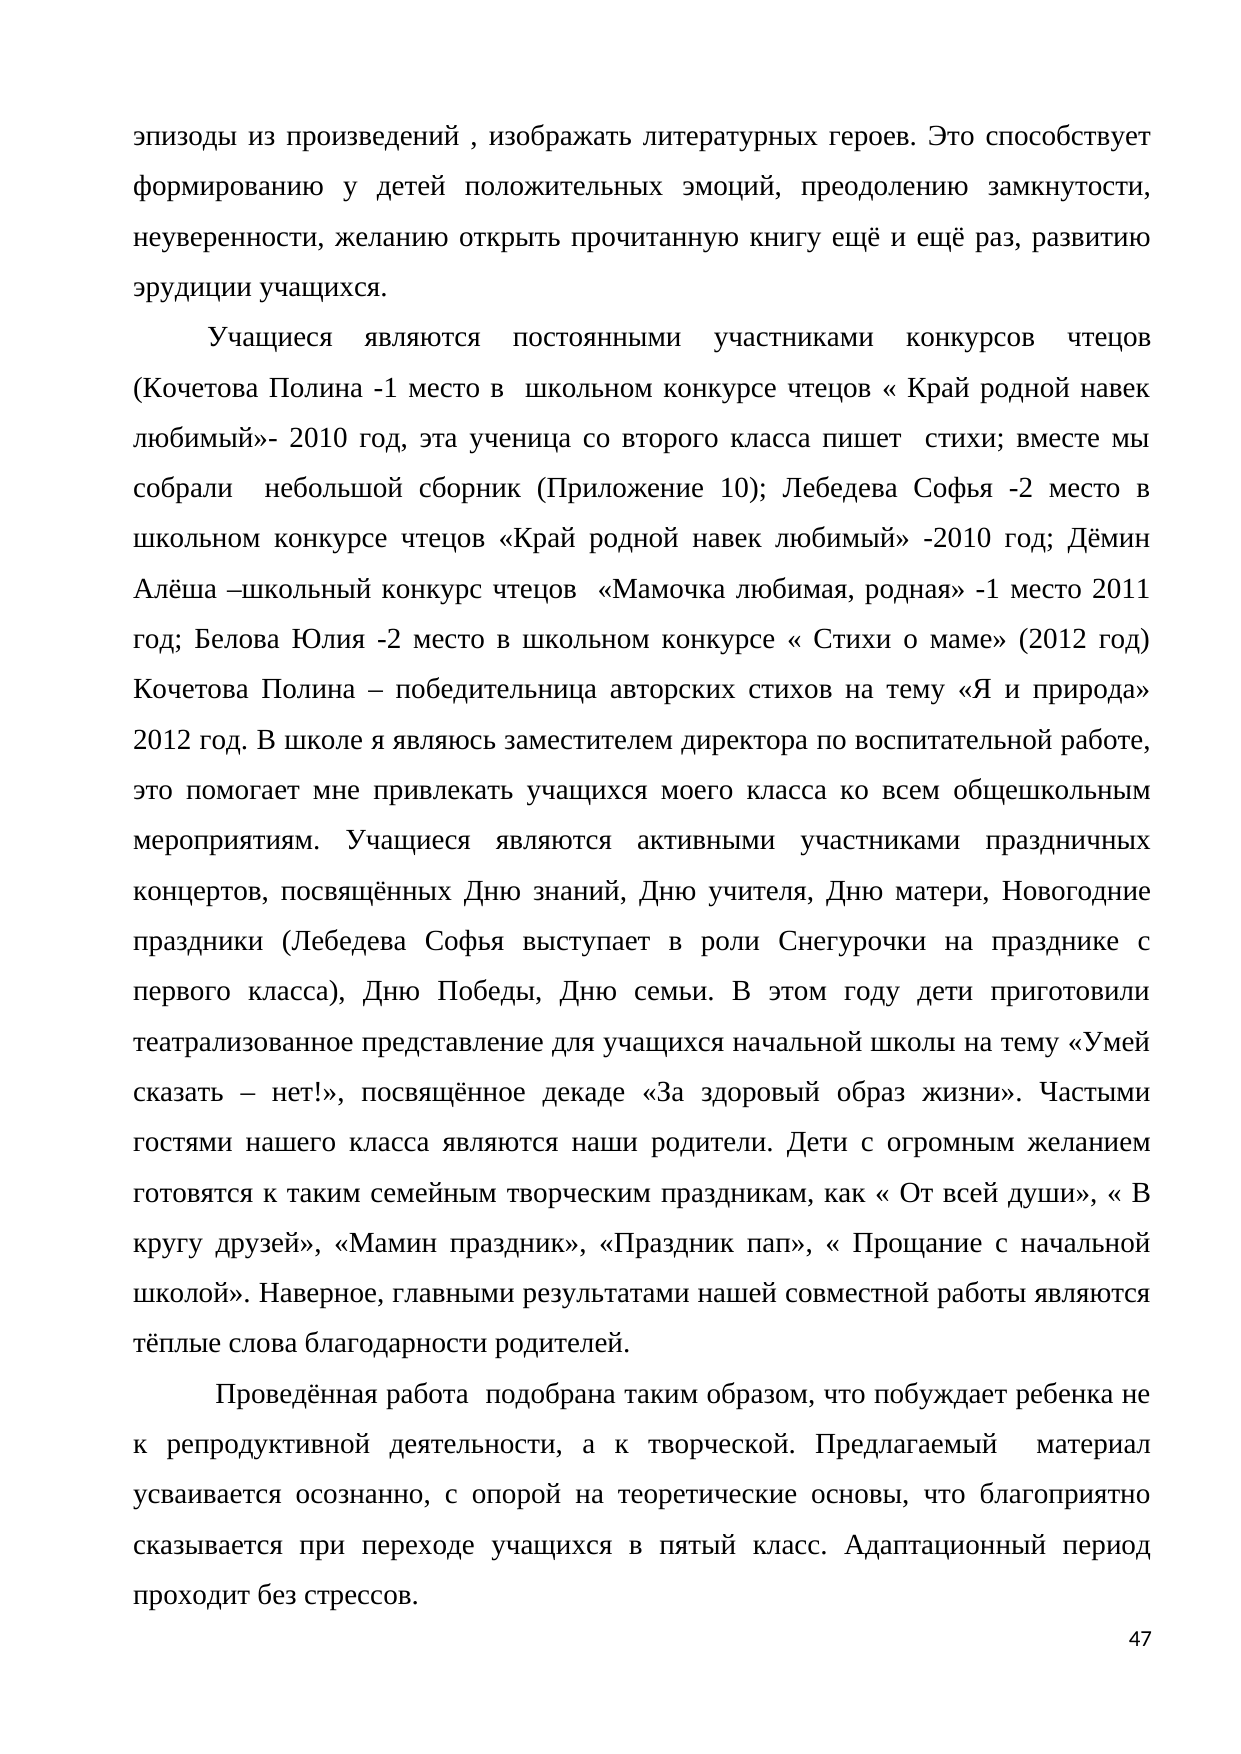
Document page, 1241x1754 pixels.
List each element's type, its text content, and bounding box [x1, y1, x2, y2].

text Проведённая работа подобрана таким образом, что побуждает ребенка не к репродуктивной деятельности, а к творческой. Предлагаемый материал усваивается осознанно, с опорой на теоретические основы, что благоприятно сказывается при переходе учащихся в пятый класс. Адаптационный период проходит без стрессов. [133, 1376, 1152, 1611]
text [133, 118, 1152, 303]
text Учащиеся являются постоянными участниками конкурсов чтецов (Кочетова Полина -1 место в школьном конкурсе чтецов « Край родной навек любимый»- 2010 год, эта ученица со второго класса пишет стихи; вместе мы собрали небольшой сборник (Приложение 10); Лебедева Софья -2 место в школьном конкурсе чтецов «Край родной навек любимый» -2010 год; Дёмин Алёша –школьный конкурс чтецов «Мамочка любимая, родная» -1 место 2011 год; Белова Юлия -2 место в школьном конкурсе « Стихи о маме» (2012 год) Кочетова Полина – победительница авторских стихов на тему «Я и природа» 2012 год. В школе я являюсь заместителем директора по воспитательной работе, это помогает мне привлекать учащихся моего класса ко всем общешкольным мероприятиям. Учащиеся являются активными участниками праздничных концертов, посвящённых Дню знаний, Дню учителя, Дню матери, Новогодние праздники (Лебедева Софья выступает в роли Снегурочки на празднике с первого класса), Дню Победы, Дню семьи. В этом году дети приготовили театрализованное представление для учащихся начальной школы на тему «Умей сказать – нет!», посвящённое декаде «За здоровый образ жизни». Частыми гостями нашего класса являются наши родители. Дети с огромным желанием готовятся к таким семейным творческим праздникам, как « От всей души», « В кругу друзей», «Мамин праздник», «Праздник пап», « Прощание с начальной школой». Наверное, главными результатами нашей совместной работы являются тёплые слова благодарности родителей. [133, 319, 1152, 1359]
